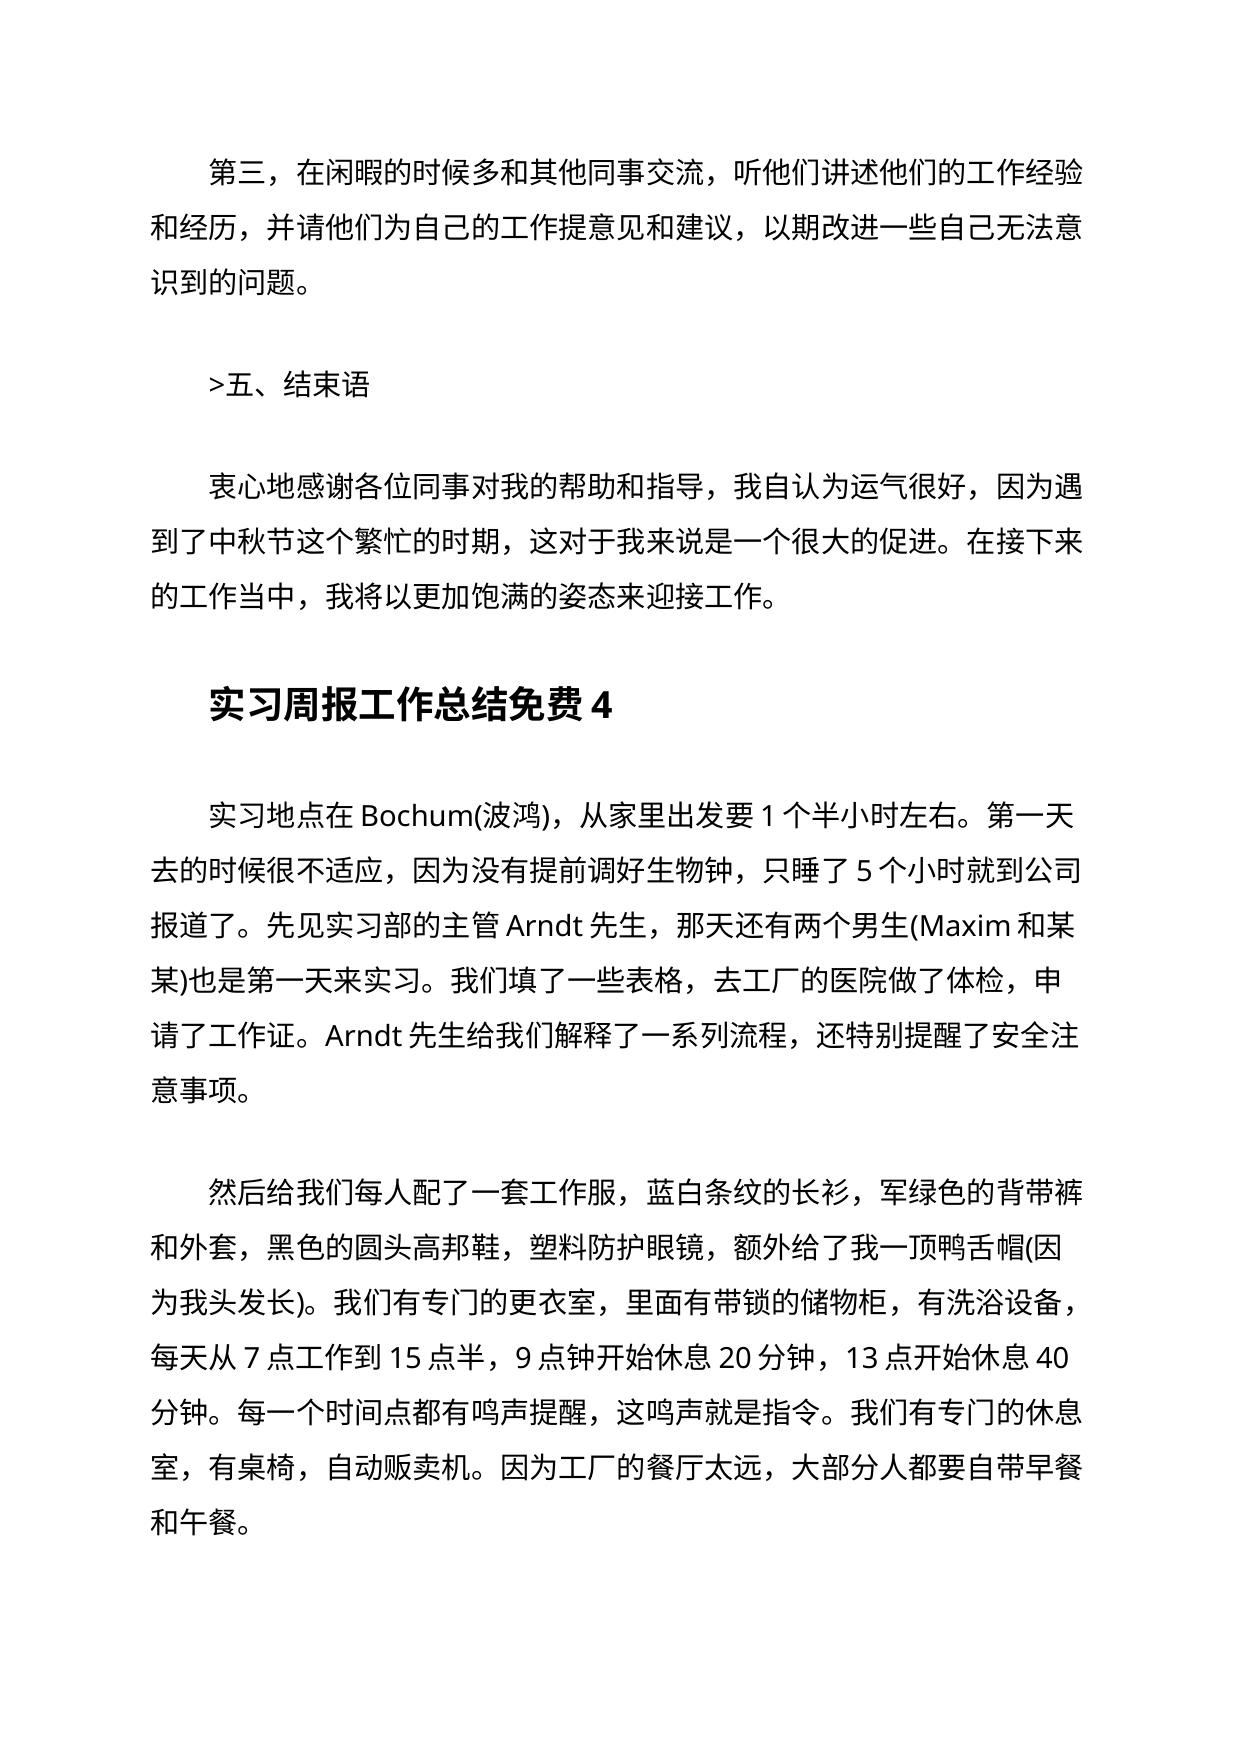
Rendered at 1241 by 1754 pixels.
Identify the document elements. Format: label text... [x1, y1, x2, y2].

text 实习周报工作总结免费4 [150, 675, 1090, 729]
text >五、结束语 [150, 362, 1090, 404]
text 实习地点在Bochum(波鸿)，从家里出发要1个半小时左右。第一天去的时候很不适应，因为没有提前调好生物钟，只睡了5个小时就到公司报道了。先见实习部的主管Arndt先生，那天还有两个男生(Maxim和某某)也是第一天来实习。我们填了一些表格，去工厂的医院做了体检，申请了工作证。Arndt先生给我们解释了一系列流程，还特别提醒了安全注意事项。 [150, 793, 1090, 1110]
text 然后给我们每人配了一套工作服，蓝白条纹的长衫，军绿色的背带裤和外套，黑色的圆头高邦鞋，塑料防护眼镜，额外给了我一顶鸭舌帽(因为我头发长)。我们有专门的更衣室，里面有带锁的储物柜，有洗浴设备，每天从7点工作到15点半，9点钟开始休息20分钟，13点开始休息40分钟。每一个时间点都有鸣声提醒，这鸣声就是指令。我们有专门的休息室，有桌椅，自动贩卖机。因为工厂的餐厅太远，大部分人都要自带早餐和午餐。 [150, 1169, 1090, 1541]
text 第三，在闲暇的时候多和其他同事交流，听他们讲述他们的工作经验和经历，并请他们为自己的工作提意见和建议，以期改进一些自己无法意识到的问题。 [150, 150, 1090, 302]
text 衷心地感谢各位同事对我的帮助和指导，我自认为运气很好，因为遇到了中秋节这个繁忙的时期，这对于我来说是一个很大的促进。在接下来的工作当中，我将以更加饱满的姿态来迎接工作。 [150, 463, 1090, 616]
